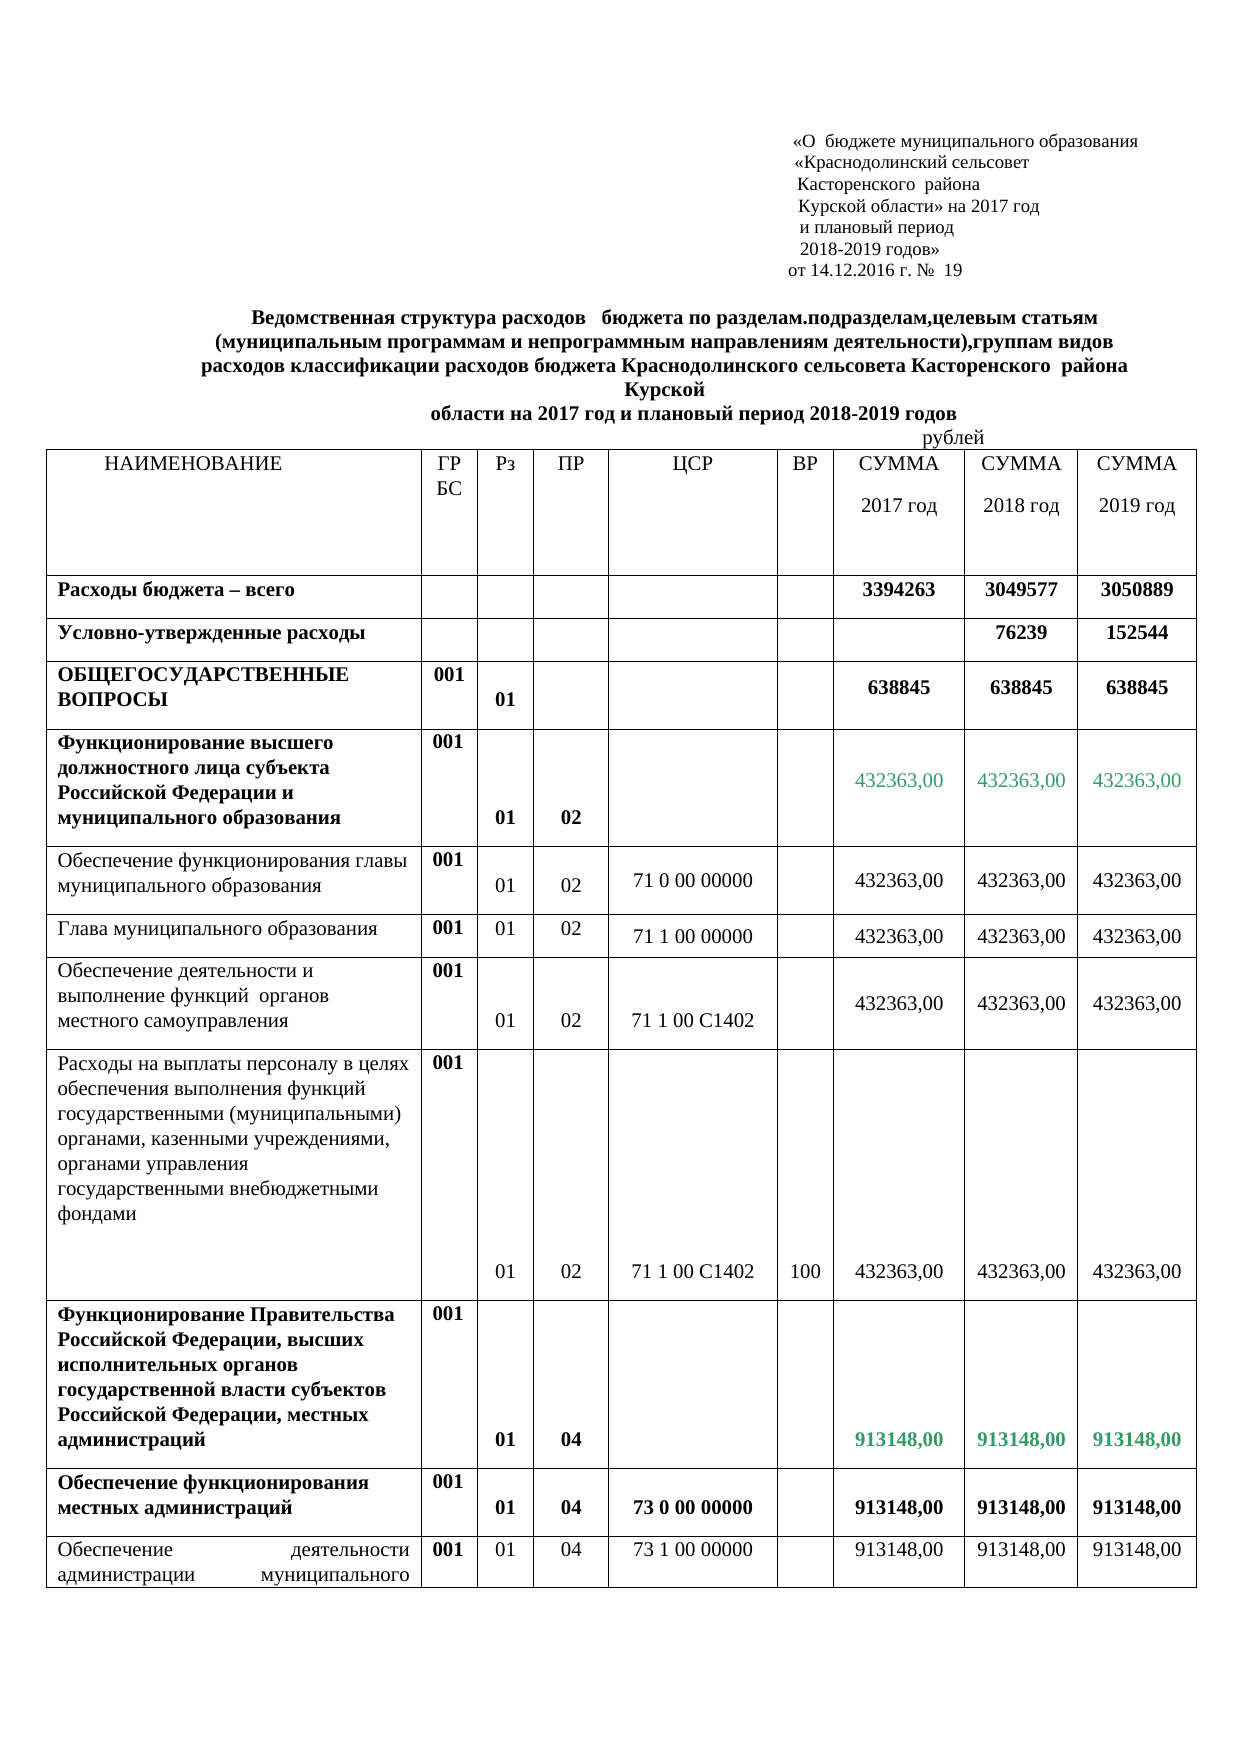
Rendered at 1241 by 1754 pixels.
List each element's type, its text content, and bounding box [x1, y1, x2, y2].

table_header ВР [778, 450, 833, 575]
table_cell [778, 958, 833, 1049]
table_cell 01 [478, 1301, 533, 1468]
text «Краснодолинский сельсовет [177, 151, 1152, 173]
table_header СУММА 2017 год [834, 450, 964, 575]
table_cell 001 [422, 958, 477, 1049]
table_cell 01 [478, 847, 533, 914]
table_cell 913148,00 [1078, 1301, 1196, 1468]
table_cell 001 [422, 847, 477, 914]
table_cell Глава муниципального образования [47, 915, 421, 957]
table_header ЦСР [609, 450, 777, 575]
table_cell 01 [478, 662, 533, 728]
table_cell 432363,00 [965, 915, 1077, 957]
table_cell 73 0 00 00000 [609, 1469, 777, 1536]
table_cell 913148,00 [965, 1301, 1077, 1468]
table_cell [534, 662, 608, 728]
table_cell 152544 [1078, 619, 1196, 661]
table_cell 001 [422, 1469, 477, 1536]
table_cell 3394263 [834, 576, 964, 618]
text и плановый период [177, 216, 1152, 238]
table_cell 432363,00 [834, 730, 964, 846]
text области на 2017 год и плановый период 2018-2019 годов [177, 401, 1152, 425]
table_cell 02 [534, 847, 608, 914]
table_cell 638845 [965, 662, 1077, 728]
table_cell [778, 1537, 833, 1587]
table_cell 01 [478, 1050, 533, 1300]
table_cell 3050889 [1078, 576, 1196, 618]
table_cell Обеспечение функционирования главы муниципального образования [47, 847, 421, 914]
table_cell [778, 915, 833, 957]
table_cell 76239 [965, 619, 1077, 661]
table_cell [478, 576, 533, 618]
table_cell [778, 730, 833, 846]
table_cell [778, 619, 833, 661]
table_cell 71 0 00 00000 [609, 847, 777, 914]
table_cell [534, 576, 608, 618]
table_cell [778, 1469, 833, 1536]
table_cell 04 [534, 1301, 608, 1468]
table_cell 913148,00 [834, 1537, 964, 1587]
table_cell 432363,00 [965, 958, 1077, 1049]
table_cell [778, 847, 833, 914]
table_cell 3049577 [965, 576, 1077, 618]
table_cell 432363,00 [1078, 958, 1196, 1049]
table_header Рз [478, 450, 533, 575]
table_cell [609, 662, 777, 728]
table_cell 001 [422, 662, 477, 728]
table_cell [47, 1537, 421, 1587]
table_header ГРБС [422, 450, 477, 575]
table_cell 001 [422, 1537, 477, 1587]
table_header СУММА 2018 год [965, 450, 1077, 575]
text Курской области» на 2017 год [177, 194, 1152, 216]
table_cell 71 1 00 С1402 [609, 958, 777, 1049]
table_cell 432363,00 [834, 847, 964, 914]
table_cell [422, 619, 477, 661]
table_cell 01 [478, 915, 533, 957]
table_cell 01 [478, 1537, 533, 1587]
table_cell 01 [478, 1469, 533, 1536]
table_cell 638845 [834, 662, 964, 728]
table_cell 432363,00 [834, 958, 964, 1049]
table_header НАИМЕНОВАНИЕ [47, 450, 421, 575]
table_cell 001 [422, 1050, 477, 1300]
table_cell 432363,00 [965, 730, 1077, 846]
table_cell 913148,00 [834, 1469, 964, 1536]
table_cell Условно-утвержденные расходы [47, 619, 421, 661]
table_cell [778, 1301, 833, 1468]
text 2018-2019 годов» [177, 238, 1152, 259]
table_cell 913148,00 [834, 1301, 964, 1468]
table_cell [778, 576, 833, 618]
table_cell 73 1 00 00000 [609, 1537, 777, 1587]
table_cell 01 [478, 730, 533, 846]
table_cell 001 [422, 730, 477, 846]
table_cell Обеспечение функционирования местных администраций [47, 1469, 421, 1536]
table_cell 02 [534, 915, 608, 957]
table_cell 913148,00 [1078, 1537, 1196, 1587]
table_cell [609, 1301, 777, 1468]
table_cell 432363,00 [1078, 847, 1196, 914]
table_cell 913148,00 [1078, 1469, 1196, 1536]
table_cell Функционирование высшего должностного лица субъекта Российской Федерации и муниципального образования [47, 730, 421, 846]
table_cell 71 1 00 00000 [609, 915, 777, 957]
table_cell Обеспечение деятельности и выполнение функций органов местного самоуправления [47, 958, 421, 1049]
table_cell [534, 619, 608, 661]
table_cell 02 [534, 730, 608, 846]
table_cell [609, 730, 777, 846]
table_cell 02 [534, 958, 608, 1049]
table_cell 01 [478, 958, 533, 1049]
text Ведомственная структура расходов бюджета по разделам.подразделам,целевым статьям (муниципальным программам и непрограммным направлениям деятельности),группам видов расходов классификации расходов бюджета Краснодолинского сельсовета Касторенского района Курской [177, 305, 1152, 401]
table_cell [834, 619, 964, 661]
table_cell 001 [422, 1301, 477, 1468]
table_cell [778, 662, 833, 728]
table_cell 432363,00 [965, 847, 1077, 914]
text от 14.12.2016 г. № 19 [177, 259, 1152, 281]
table_cell 432363,00 [834, 1050, 964, 1300]
table_cell 432363,00 [965, 1050, 1077, 1300]
table_cell 04 [534, 1537, 608, 1587]
table_cell 432363,00 [834, 915, 964, 957]
table_cell 100 [778, 1050, 833, 1300]
table_cell 432363,00 [1078, 915, 1196, 957]
table_cell 001 [422, 915, 477, 957]
table_cell 913148,00 [965, 1469, 1077, 1536]
table_cell 913148,00 [965, 1537, 1077, 1587]
table_header СУММА 2019 год [1078, 450, 1196, 575]
table_cell 432363,00 [1078, 1050, 1196, 1300]
table_cell 71 1 00 С1402 [609, 1050, 777, 1300]
table_cell ОБЩЕГОСУДАРСТВЕННЫЕ ВОПРОСЫ [47, 662, 421, 728]
table_cell [609, 576, 777, 618]
table_cell [478, 619, 533, 661]
text Касторенского района [177, 173, 1152, 194]
table_cell Функционирование Правительства Российской Федерации, высших исполнительных органов государственной власти субъектов Российской Федерации, местных администраций [47, 1301, 421, 1468]
table_cell [422, 576, 477, 618]
text рублей [177, 425, 1152, 449]
table_cell 432363,00 [1078, 730, 1196, 846]
table_cell Расходы бюджета – всего [47, 576, 421, 618]
table_cell [609, 619, 777, 661]
table_header ПР [534, 450, 608, 575]
table_cell 04 [534, 1469, 608, 1536]
table_cell 02 [534, 1050, 608, 1300]
table_cell 638845 [1078, 662, 1196, 728]
text «О бюджете муниципального образования [177, 130, 1152, 151]
